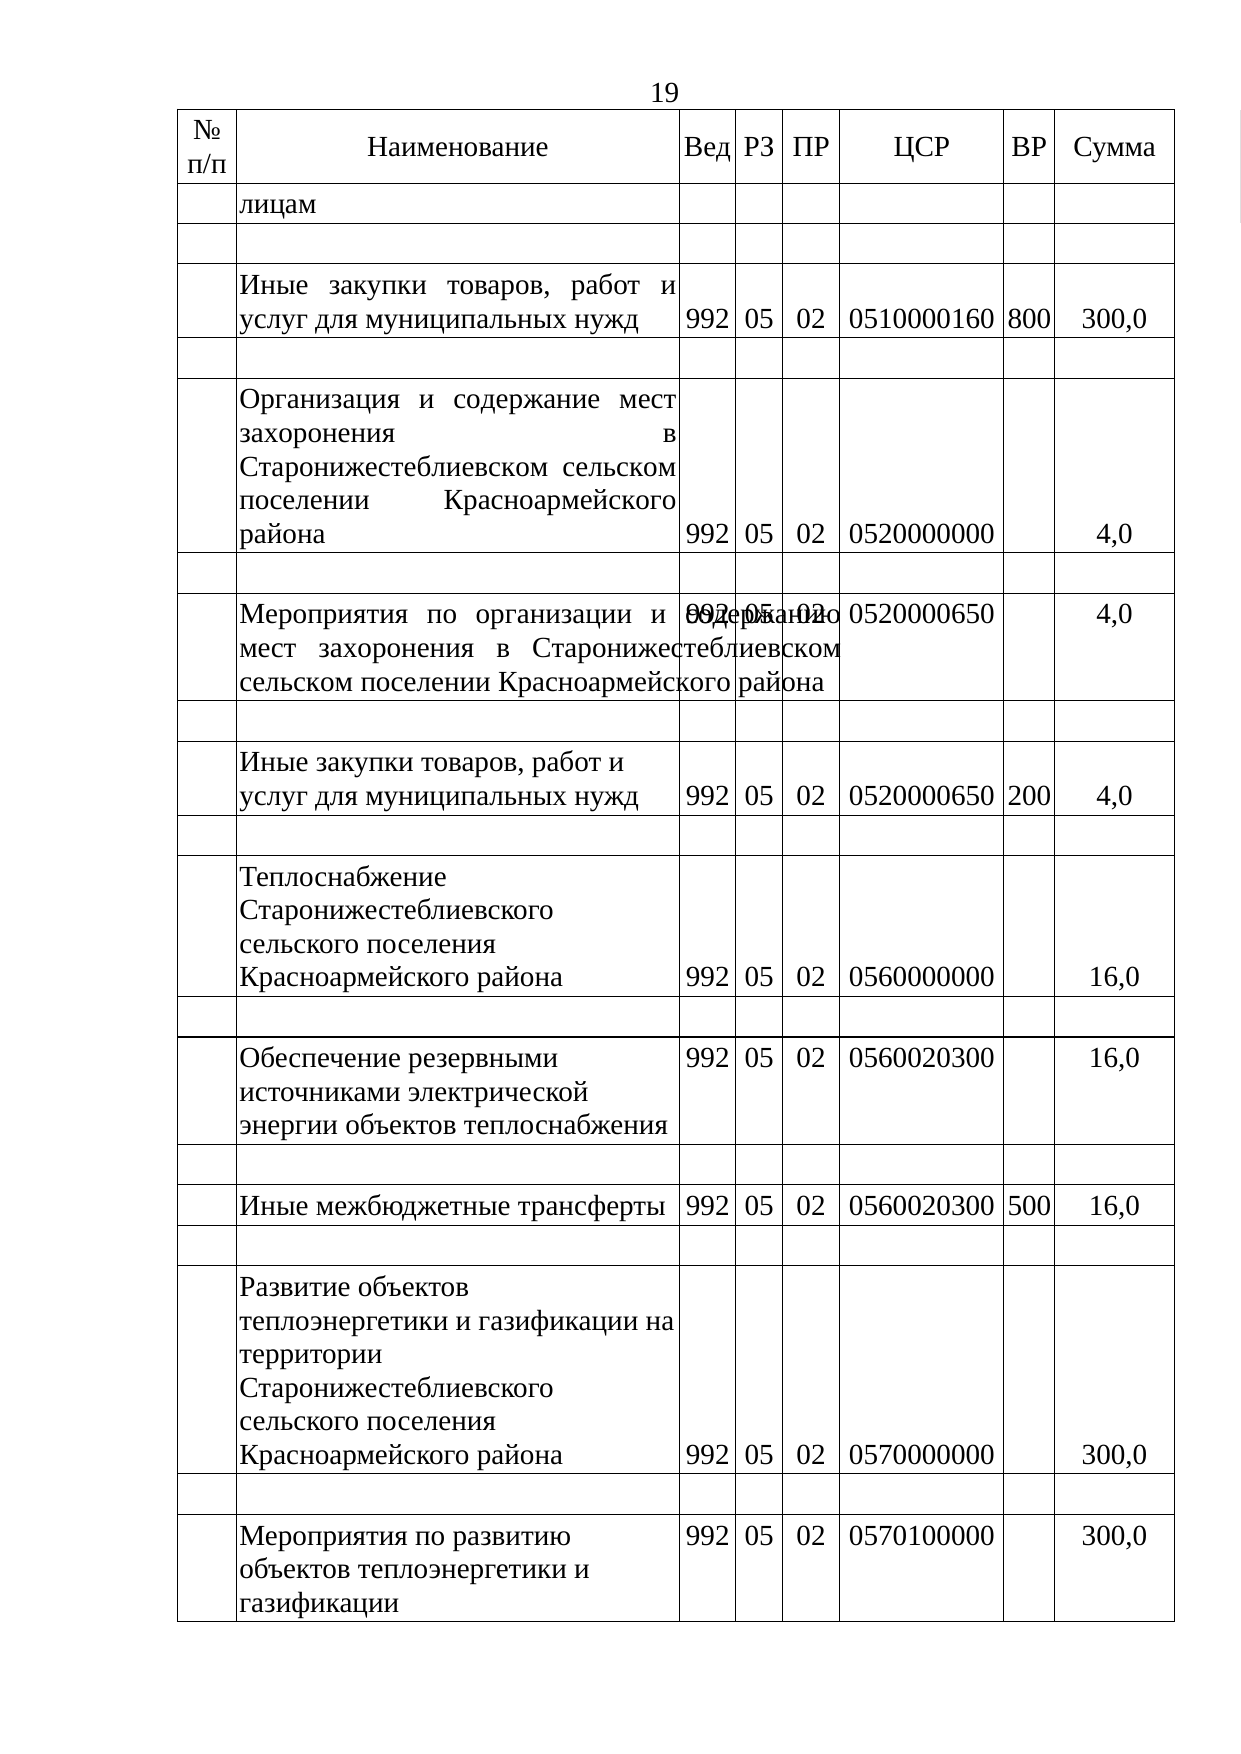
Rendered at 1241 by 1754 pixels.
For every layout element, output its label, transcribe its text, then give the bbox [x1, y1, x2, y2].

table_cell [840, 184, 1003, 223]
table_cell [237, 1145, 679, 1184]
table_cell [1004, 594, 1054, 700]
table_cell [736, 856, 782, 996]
table_header Вед [680, 110, 735, 182]
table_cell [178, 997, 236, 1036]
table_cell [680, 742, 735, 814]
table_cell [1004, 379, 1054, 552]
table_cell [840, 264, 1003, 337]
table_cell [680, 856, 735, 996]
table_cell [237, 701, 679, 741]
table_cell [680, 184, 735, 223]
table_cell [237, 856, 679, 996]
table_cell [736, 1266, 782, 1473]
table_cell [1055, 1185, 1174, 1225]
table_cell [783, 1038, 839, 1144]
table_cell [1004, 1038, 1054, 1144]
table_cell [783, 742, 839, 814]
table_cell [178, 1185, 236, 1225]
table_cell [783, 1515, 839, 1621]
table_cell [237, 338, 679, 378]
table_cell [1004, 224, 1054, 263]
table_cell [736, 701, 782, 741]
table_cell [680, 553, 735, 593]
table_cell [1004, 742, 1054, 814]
table_header ЦСР [840, 110, 1003, 182]
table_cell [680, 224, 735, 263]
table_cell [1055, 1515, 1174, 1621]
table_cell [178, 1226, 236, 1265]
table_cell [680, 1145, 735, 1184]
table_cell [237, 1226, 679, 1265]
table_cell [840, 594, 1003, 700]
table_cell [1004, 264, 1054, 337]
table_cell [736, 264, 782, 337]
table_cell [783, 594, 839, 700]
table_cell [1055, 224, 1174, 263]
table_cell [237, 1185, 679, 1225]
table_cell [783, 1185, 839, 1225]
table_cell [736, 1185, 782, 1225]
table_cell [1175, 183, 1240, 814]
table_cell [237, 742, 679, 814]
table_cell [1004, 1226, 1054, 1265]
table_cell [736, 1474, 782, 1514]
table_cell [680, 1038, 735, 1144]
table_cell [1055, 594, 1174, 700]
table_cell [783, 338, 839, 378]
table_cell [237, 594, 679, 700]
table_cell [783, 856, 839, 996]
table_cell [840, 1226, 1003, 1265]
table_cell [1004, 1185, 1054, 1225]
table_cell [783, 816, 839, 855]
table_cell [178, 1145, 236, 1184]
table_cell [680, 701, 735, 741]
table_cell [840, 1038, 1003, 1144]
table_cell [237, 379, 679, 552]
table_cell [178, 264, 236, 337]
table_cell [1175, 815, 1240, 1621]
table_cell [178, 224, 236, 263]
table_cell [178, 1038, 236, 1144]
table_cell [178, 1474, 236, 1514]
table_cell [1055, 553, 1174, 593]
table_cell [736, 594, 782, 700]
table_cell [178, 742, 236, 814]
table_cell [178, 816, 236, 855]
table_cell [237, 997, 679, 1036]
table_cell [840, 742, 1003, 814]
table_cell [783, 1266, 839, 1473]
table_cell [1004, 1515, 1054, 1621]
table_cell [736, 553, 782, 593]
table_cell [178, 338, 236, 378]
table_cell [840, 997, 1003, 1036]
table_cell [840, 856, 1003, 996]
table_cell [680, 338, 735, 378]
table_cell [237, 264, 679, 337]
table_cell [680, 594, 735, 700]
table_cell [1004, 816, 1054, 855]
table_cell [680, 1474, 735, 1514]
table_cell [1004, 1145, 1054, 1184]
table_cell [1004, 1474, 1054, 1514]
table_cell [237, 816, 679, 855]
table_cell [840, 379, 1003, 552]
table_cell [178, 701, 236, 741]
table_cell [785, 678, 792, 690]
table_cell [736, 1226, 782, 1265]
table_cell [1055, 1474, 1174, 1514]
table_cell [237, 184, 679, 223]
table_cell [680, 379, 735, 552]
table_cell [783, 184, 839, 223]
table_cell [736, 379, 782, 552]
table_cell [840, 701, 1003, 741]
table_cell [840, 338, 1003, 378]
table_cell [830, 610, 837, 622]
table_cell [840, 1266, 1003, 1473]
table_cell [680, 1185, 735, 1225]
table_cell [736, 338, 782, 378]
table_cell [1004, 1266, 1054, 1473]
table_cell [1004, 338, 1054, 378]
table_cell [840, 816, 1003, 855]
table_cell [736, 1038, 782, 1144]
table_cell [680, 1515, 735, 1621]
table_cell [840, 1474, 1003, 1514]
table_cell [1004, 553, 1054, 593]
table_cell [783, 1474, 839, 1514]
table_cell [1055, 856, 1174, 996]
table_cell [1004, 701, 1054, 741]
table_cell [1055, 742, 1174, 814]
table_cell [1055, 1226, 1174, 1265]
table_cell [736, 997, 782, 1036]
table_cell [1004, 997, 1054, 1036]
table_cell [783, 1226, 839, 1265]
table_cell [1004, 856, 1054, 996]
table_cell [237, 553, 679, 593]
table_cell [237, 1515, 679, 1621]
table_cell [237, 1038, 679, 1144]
table_header ВР [1004, 110, 1054, 182]
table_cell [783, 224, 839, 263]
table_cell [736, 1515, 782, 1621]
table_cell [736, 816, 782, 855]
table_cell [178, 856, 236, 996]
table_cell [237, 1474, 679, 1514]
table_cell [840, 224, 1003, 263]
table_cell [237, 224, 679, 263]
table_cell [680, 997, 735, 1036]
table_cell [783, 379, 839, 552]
table_header РЗ [736, 110, 782, 182]
table_header [1175, 109, 1240, 183]
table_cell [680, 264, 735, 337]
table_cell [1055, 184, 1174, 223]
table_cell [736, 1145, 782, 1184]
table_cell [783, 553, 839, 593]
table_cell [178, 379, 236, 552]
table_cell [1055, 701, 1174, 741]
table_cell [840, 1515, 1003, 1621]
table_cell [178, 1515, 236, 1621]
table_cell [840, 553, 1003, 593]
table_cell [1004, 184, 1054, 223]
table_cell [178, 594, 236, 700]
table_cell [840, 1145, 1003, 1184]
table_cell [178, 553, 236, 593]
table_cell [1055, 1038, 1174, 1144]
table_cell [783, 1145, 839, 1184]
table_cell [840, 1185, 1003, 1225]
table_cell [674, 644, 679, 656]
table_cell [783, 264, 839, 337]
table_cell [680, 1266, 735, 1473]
table_header Наименование [237, 110, 679, 182]
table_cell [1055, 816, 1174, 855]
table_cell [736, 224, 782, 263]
table_header ПР [783, 110, 839, 182]
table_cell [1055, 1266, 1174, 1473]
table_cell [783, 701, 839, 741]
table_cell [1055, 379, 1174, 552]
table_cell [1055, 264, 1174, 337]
table_header Сумма [1055, 110, 1174, 182]
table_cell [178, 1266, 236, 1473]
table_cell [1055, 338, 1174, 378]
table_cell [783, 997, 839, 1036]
table_header № п/п [178, 110, 236, 182]
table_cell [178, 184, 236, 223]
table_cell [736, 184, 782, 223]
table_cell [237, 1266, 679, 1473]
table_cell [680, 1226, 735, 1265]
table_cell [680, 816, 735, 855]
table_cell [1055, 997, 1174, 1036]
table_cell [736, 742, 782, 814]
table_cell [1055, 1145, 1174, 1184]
